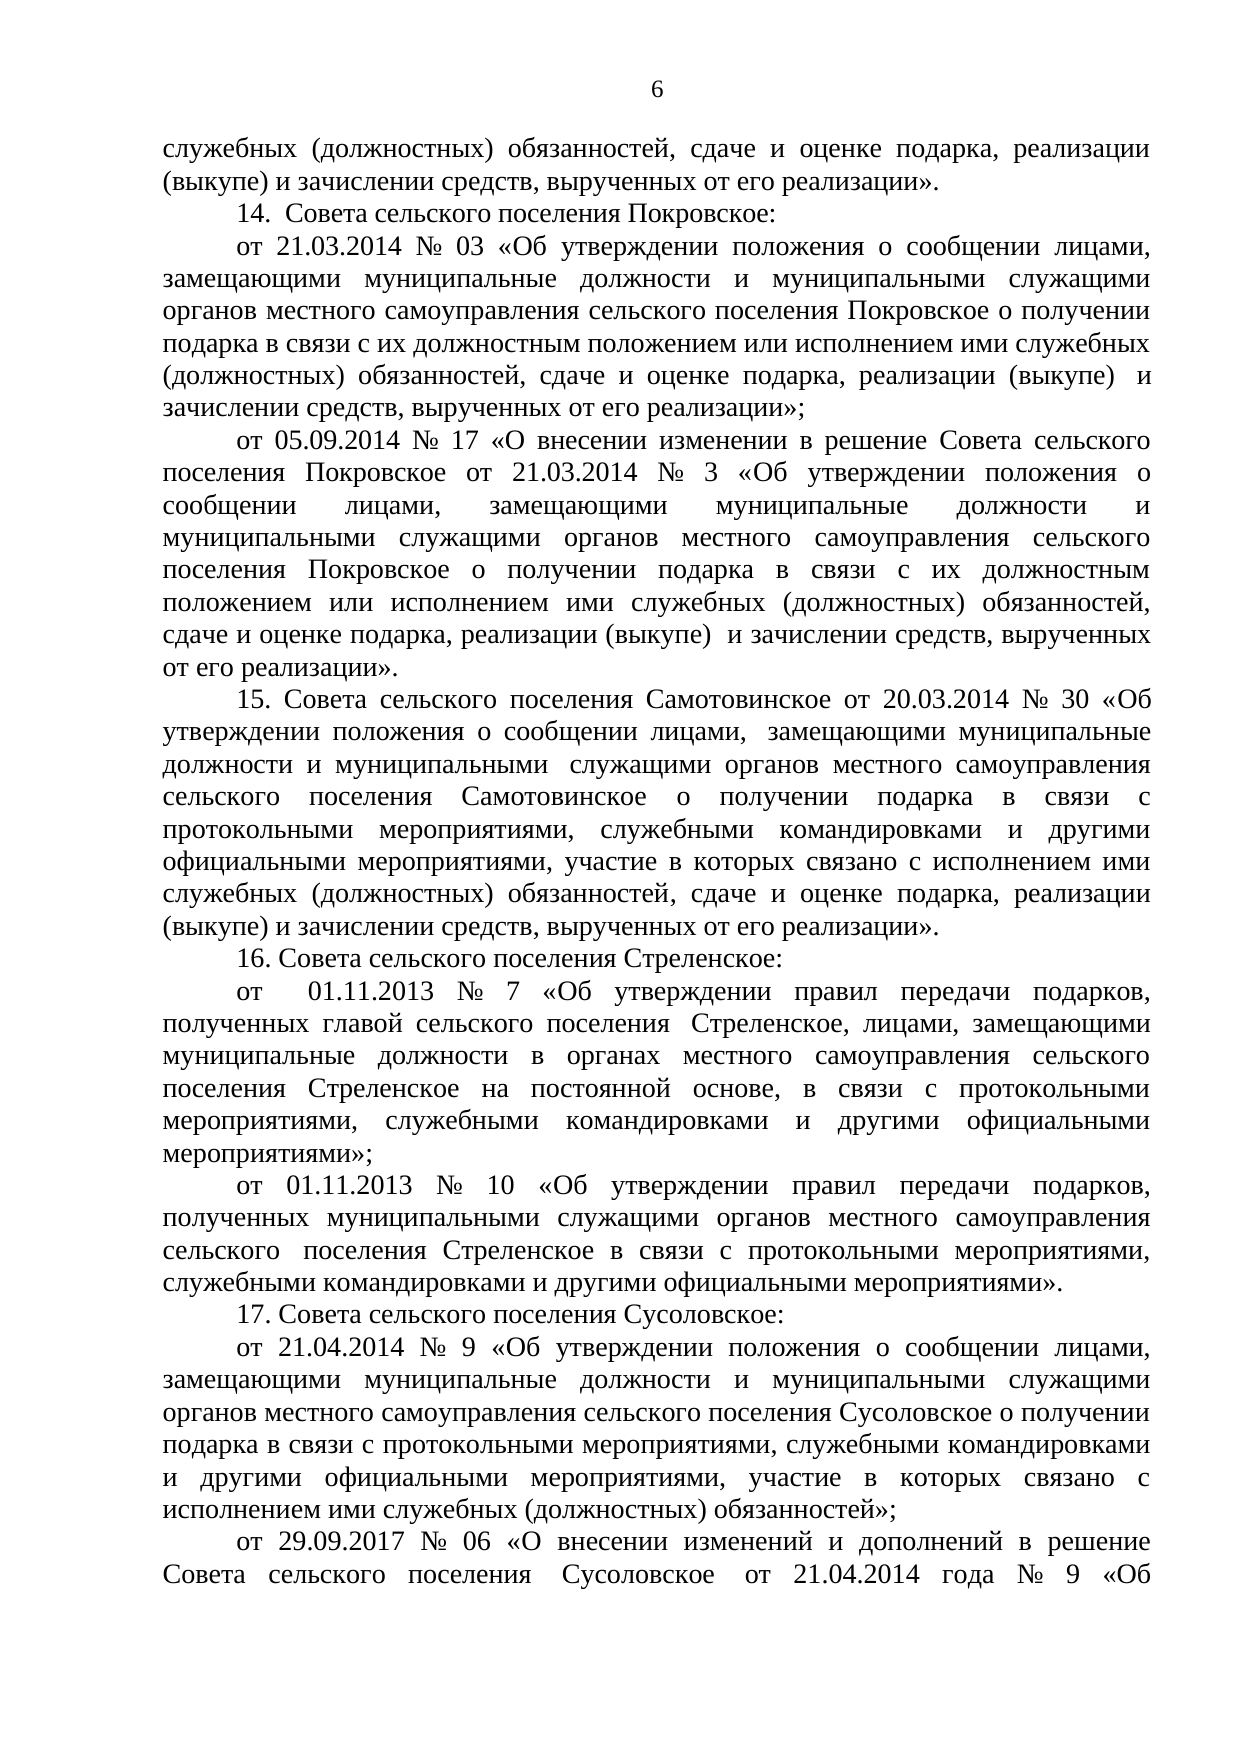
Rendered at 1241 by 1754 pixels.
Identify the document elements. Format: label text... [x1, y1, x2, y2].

text 14. Совета сельского поселения Покровское: [162, 196, 1152, 228]
title 17. Совета сельского поселения Сусоловское: [162, 1298, 1152, 1330]
title от 21.04.2014 № 9 «Об утверждении положения о сообщении лицами, замещающими муниципальные должности и муниципальными служащими органов местного самоуправления сельского поселения Сусоловское о получении подарка в связи с протокольными мероприятиями, служебными командировками и другими официальными мероприятиями, участие в которых связано с исполнением ими служебных (должностных) обязанностей»; [162, 1330, 1152, 1524]
title от 01.11.2013 № 7 «Об утверждении правил передачи подарков, полученных главой сельского поселения Стреленское, лицами, замещающими муниципальные должности в органах местного самоуправления сельского поселения Стреленское на постоянной основе, в связи с протокольными мероприятиями, служебными командировками и другими официальными мероприятиями»; [162, 974, 1152, 1168]
text 15. Совета сельского поселения Самотовинское от 20.03.2014 № 30 «Об утверждении положения о сообщении лицами, замещающими муниципальные должности и муниципальными служащими органов местного самоуправления сельского поселения Самотовинское о получении подарка в связи с протокольными мероприятиями, служебными командировками и другими официальными мероприятиями, участие в которых связано с исполнением ими служебных (должностных) обязанностей, сдаче и оценке подарка, реализации (выкупе) и зачислении средств, вырученных от его реализации». [162, 682, 1152, 825]
text от 05.09.2014 № 17 «О внесении изменении в решение Совета сельского поселения Покровское от 21.03.2014 № 3 «Об утверждении положения о сообщении лицами, замещающими муниципальные должности и муниципальными служащими органов местного самоуправления сельского поселения Покровское о получении подарка в связи с их должностным положением или исполнением ими служебных (должностных) обязанностей, сдаче и оценке подарка, реализации (выкупе) и зачислении средств, вырученных от его реализации». [162, 423, 1152, 682]
text 16. Совета сельского поселения Стреленское: [162, 941, 1152, 974]
text 15. Совета сельского поселения Самотовинское от 20.03.2014 № 30 «Об утверждении положения о сообщении лицами, замещающими муниципальные должности и муниципальными служащими органов местного самоуправления сельского поселения Самотовинское о получении подарка в связи с протокольными мероприятиями, служебными командировками и другими официальными мероприятиями, участие в которых связано с исполнением ими служебных (должностных) обязанностей, сдаче и оценке подарка, реализации (выкупе) и зачислении средств, вырученных от его реализации». [162, 838, 1152, 941]
title от 01.11.2013 № 10 «Об утверждении правил передачи подарков, полученных муниципальными служащими органов местного самоуправления сельского поселения Стреленское в связи с протокольными мероприятиями, служебными командировками и другими официальными мероприятиями». [162, 1168, 1152, 1298]
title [162, 1524, 1152, 1589]
text от 21.03.2014 № 03 «Об утверждении положения о сообщении лицами, замещающими муниципальные должности и муниципальными служащими органов местного самоуправления сельского поселения Покровское о получении подарка в связи с их должностным положением или исполнением ими служебных (должностных) обязанностей, сдаче и оценке подарка, реализации (выкупе) и зачислении средств, вырученных от его реализации»; [162, 228, 1152, 423]
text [162, 131, 1152, 196]
